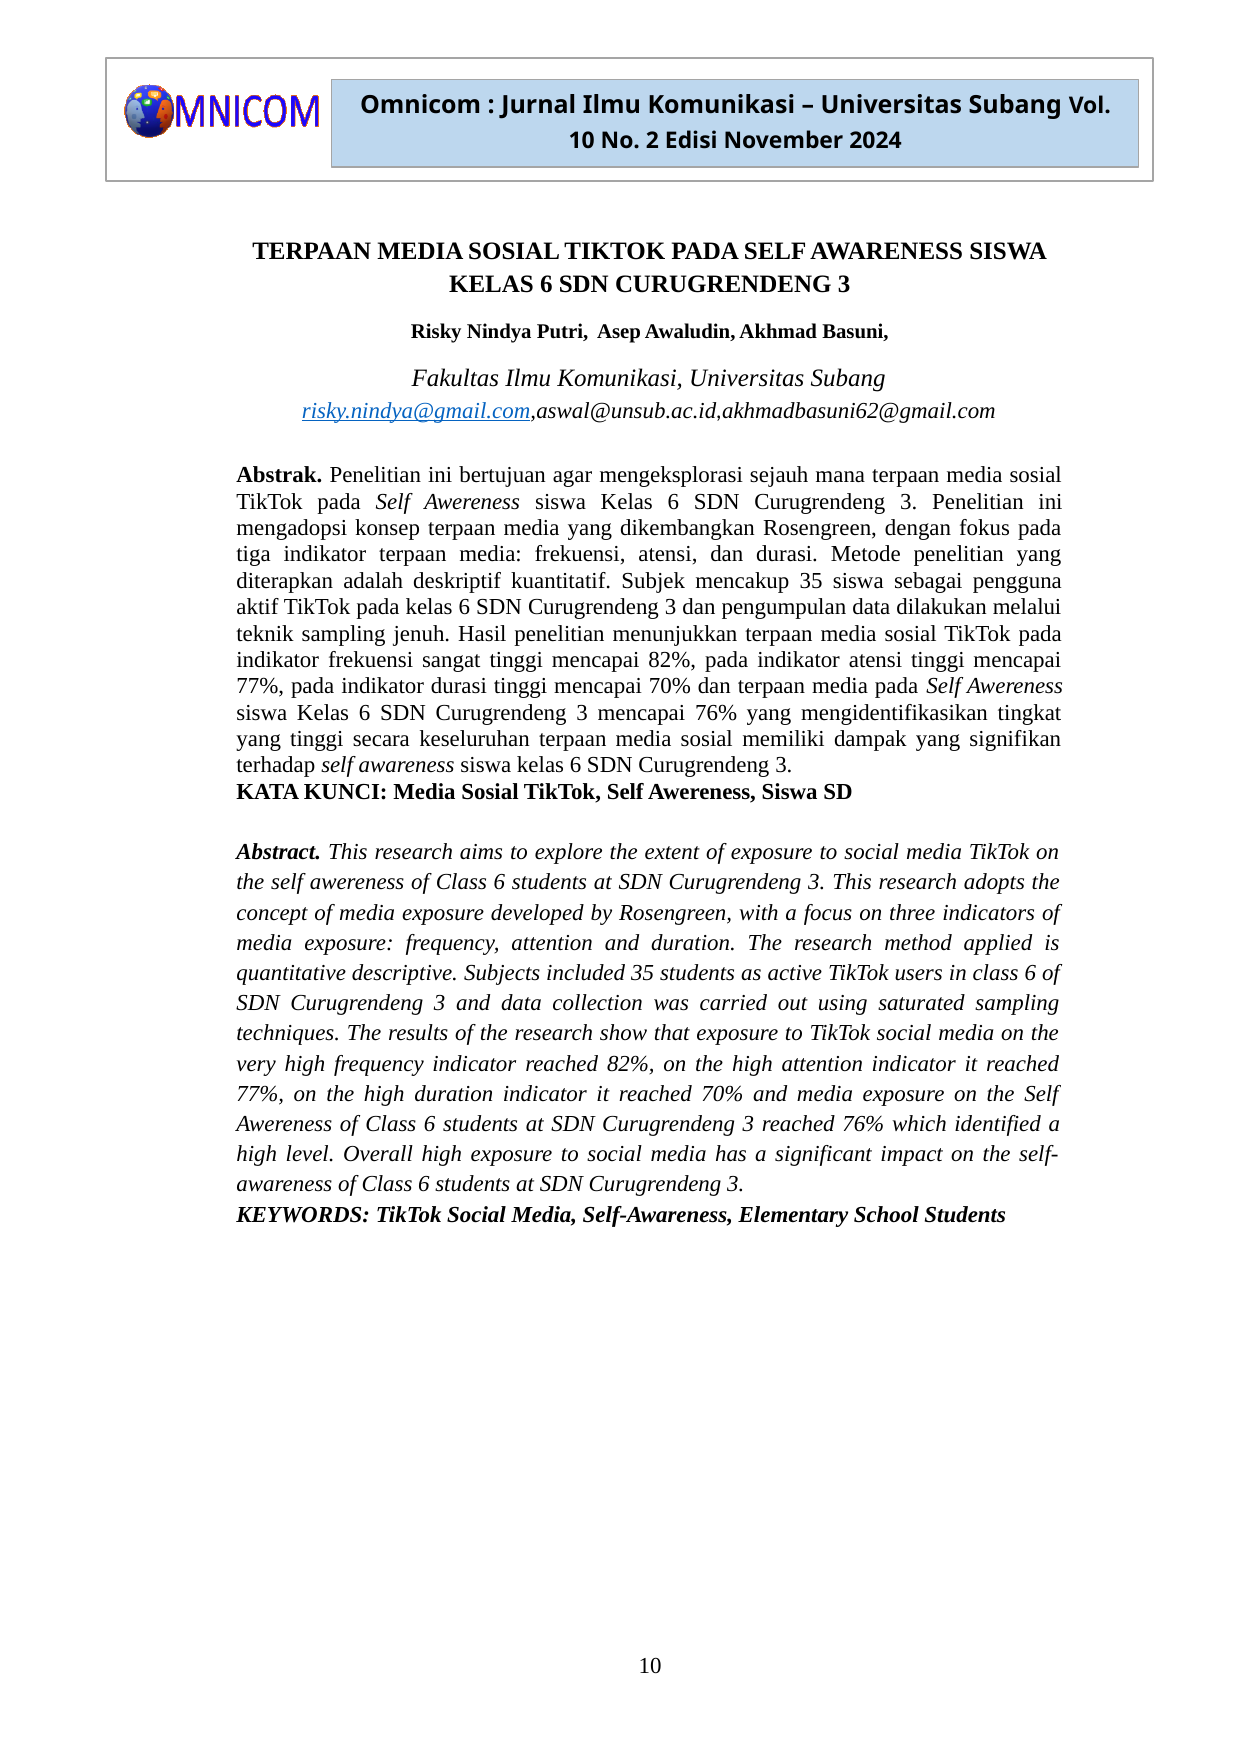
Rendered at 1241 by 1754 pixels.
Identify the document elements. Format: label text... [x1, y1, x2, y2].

text risky.nindya@gmail.com,aswal@unsub.ac.id,akhmadbasuni62@gmail.com [236, 396, 1063, 424]
text KEYWORDS: TikTok Social Media, Self-Awareness, Elementary School Students [236, 1201, 1063, 1227]
picture [107, 76, 333, 141]
text Abstract. This research aims to explore the extent of exposure to social media TikTok on the self awereness of Class 6 students at SDN Curugrendeng 3. This research adopts the concept of media exposure developed by Rosengreen, with a focus on three indicators of media exposure: frequency, attention and duration. The research method applied is quantitative descriptive. Subjects included 35 students as active TikTok users in class 6 of SDN Curugrendeng 3 and data collection was carried out using saturated sampling techniques. The results of the research show that exposure to TikTok social media on the very high frequency indicator reached 82%, on the high attention indicator it reached 77%, on the high duration indicator it reached 70% and media exposure on the Self Awereness of Class 6 students at SDN Curugrendeng 3 reached 76% which identified a high level. Overall high exposure to social media has a significant impact on the self-awareness of Class 6 students at SDN Curugrendeng 3. [236, 838, 1063, 1197]
text Fakultas Ilmu Komunikasi, Universitas Subang [236, 363, 1063, 392]
text TERPAAN MEDIA SOSIAL TIKTOK PADA SELF AWARENESS SISWA KELAS 6 SDN CURUGRENDENG 3 [236, 236, 1063, 298]
text KATA KUNCI: Media Sosial TikTok, Self Awereness, Siswa SD [236, 778, 1063, 804]
text Risky Nindya Putri, Asep Awaludin, Akhmad Basuni, [236, 319, 1063, 343]
text Abstrak. Penelitian ini bertujuan agar mengeksplorasi sejauh mana terpaan media sosial TikTok pada Self Awereness siswa Kelas 6 SDN Curugrendeng 3. Penelitian ini mengadopsi konsep terpaan media yang dikembangkan Rosengreen, dengan fokus pada tiga indikator terpaan media: frekuensi, atensi, dan durasi. Metode penelitian yang diterapkan adalah deskriptif kuantitatif. Subjek mencakup 35 siswa sebagai pengguna aktif TikTok pada kelas 6 SDN Curugrendeng 3 dan pengumpulan data dilakukan melalui teknik sampling jenuh. Hasil penelitian menunjukkan terpaan media sosial TikTok pada indikator frekuensi sangat tinggi mencapai 82%, pada indikator atensi tinggi mencapai 77%, pada indikator durasi tinggi mencapai 70% dan terpaan media pada Self Awereness siswa Kelas 6 SDN Curugrendeng 3 mencapai 76% yang mengidentifikasikan tingkat yang tinggi secara keseluruhan terpaan media sosial memiliki dampak yang signifikan terhadap self awareness siswa kelas 6 SDN Curugrendeng 3. [236, 461, 1063, 778]
